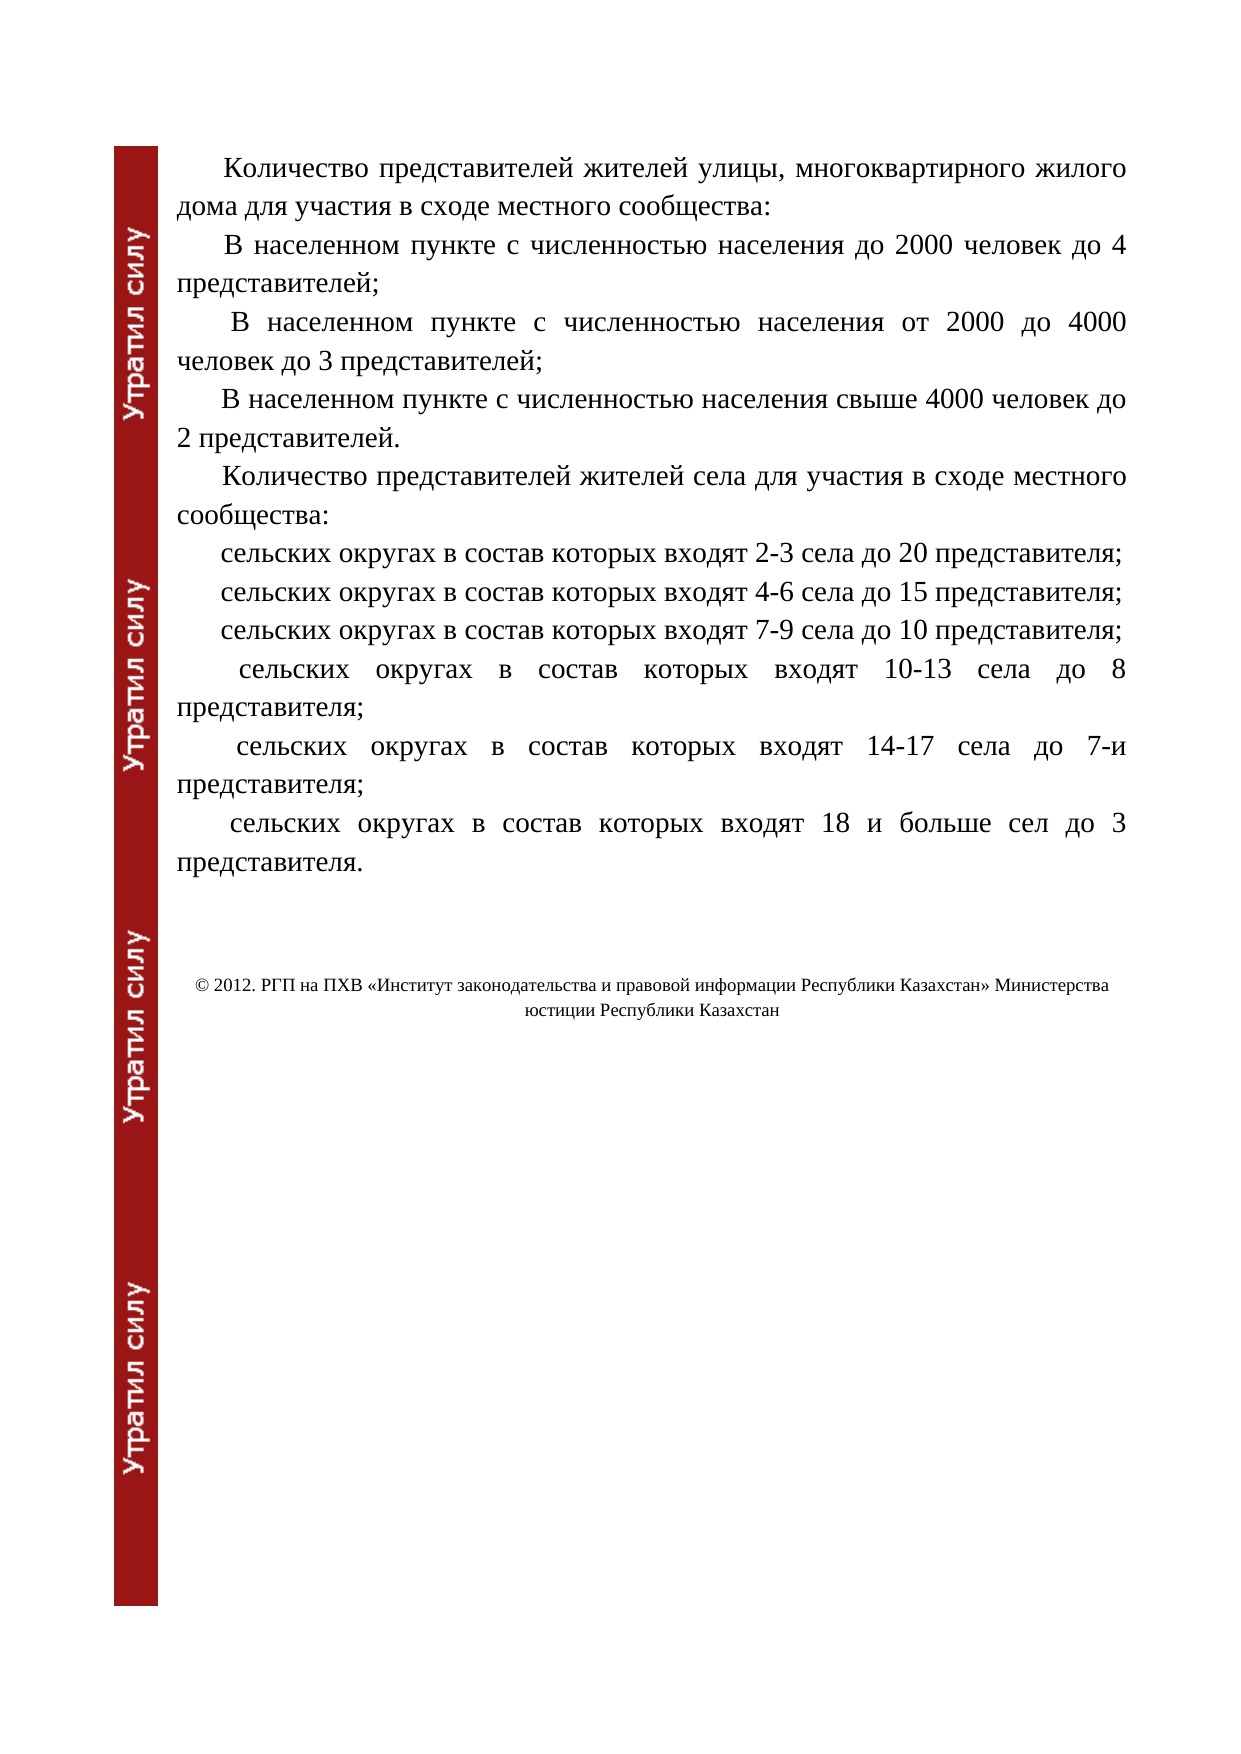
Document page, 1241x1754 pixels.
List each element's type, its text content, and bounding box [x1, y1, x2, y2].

picture [114, 569, 158, 574]
picture [114, 646, 158, 651]
text сельских округах в состав которых входят 4-6 села до 15 представителя; [112, 574, 1128, 607]
text сельских округах в состав которых входят 7-9 села до 10 представителя; [112, 612, 1128, 646]
picture [114, 607, 158, 612]
text сельских округах в состав которых входят 10-13 села до 8 представителя; [112, 651, 1128, 723]
text Количество представителей жителей улицы, многоквартирного жилого дома для участия в сходе местного сообщества: [112, 150, 1128, 222]
text сельских округах в состав которых входят 2-3 села до 20 представителя; [112, 535, 1128, 569]
picture [114, 530, 158, 535]
text В населенном пункте с численностью населения от 2000 до 4000 человек до 3 представителей; [112, 304, 1128, 376]
picture [114, 222, 158, 227]
text сельских округах в состав которых входят 18 и больше сел до 3 представителя. [112, 805, 1128, 877]
picture [114, 877, 158, 974]
picture [114, 299, 158, 304]
picture [114, 1020, 158, 1606]
text Количество представителей жителей села для участия в сходе местного сообщества: [112, 458, 1128, 530]
text В населенном пункте с численностью населения до 2000 человек до 4 представителей; [112, 227, 1128, 299]
picture [114, 800, 158, 805]
text сельских округах в состав которых входят 14-17 села до 7-и представителя; [112, 728, 1128, 800]
text © 2012. РГП на ПХВ «Институт законодательства и правовой информации Республики Казахстан» Министерства юстиции Республики Казахстан [112, 974, 1128, 1020]
picture [114, 376, 158, 381]
picture [114, 723, 158, 728]
text В населенном пункте с численностью населения свыше 4000 человек до 2 представителей. [112, 381, 1128, 453]
picture [114, 453, 158, 458]
picture [114, 146, 158, 150]
